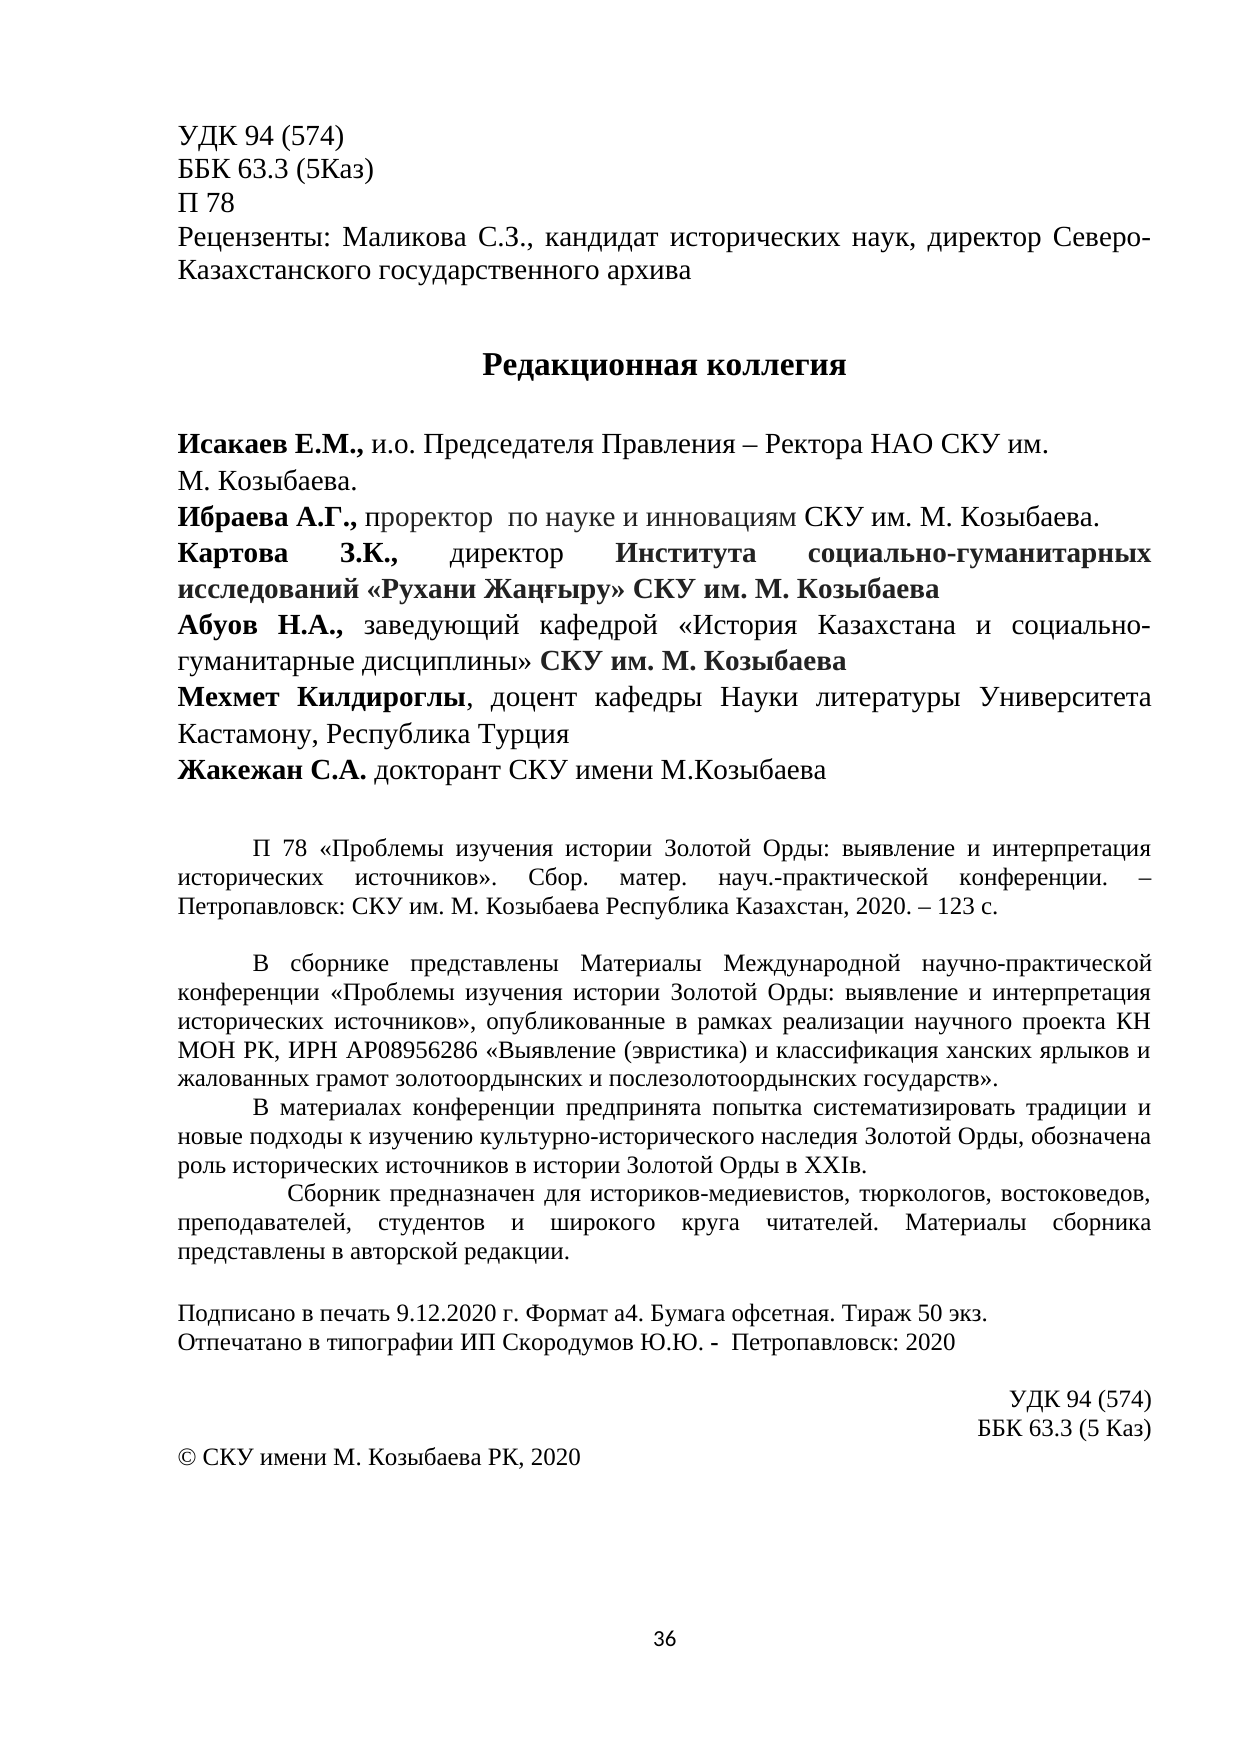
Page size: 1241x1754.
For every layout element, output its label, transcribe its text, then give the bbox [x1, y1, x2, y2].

text М. Козыбаева. [177, 463, 1152, 496]
text Редакционная коллегия [177, 344, 1152, 382]
text Ибраева А.Г., проректор по науке и инновациям СКУ им. М. Козыбаева. [804, 499, 1152, 532]
text ББК 63.3 (5 Каз) [768, 1413, 1152, 1442]
text В сборнике представлены Материалы Международной научно-практической конференции «Проблемы изучения истории Золотой Орды: выявление и интерпретация исторических источников», опубликованные в рамках реализации научного проекта КН МОН РК, ИРН АР08956286 «Выявление (эвристика) и классификация ханских ярлыков и жалованных грамот золотоордынских и послезолотоордынских государств». [177, 948, 1152, 1092]
text П 78 [177, 185, 1152, 219]
text УДК 94 (574) [177, 1384, 1152, 1413]
text Мехмет Килдироглы, доцент кафедры Науки литературы Университета Кастамону, Республика Турция [177, 679, 1152, 749]
text Сборник предназначен для историков-медиевистов, тюркологов, востоковедов, преподавателей, студентов и широкого круга читателей. Материалы сборника представлены в авторской редакции. [177, 1178, 1152, 1265]
text УДК 94 (574) [177, 118, 1152, 152]
text Подписано в печать 9.12.2020 г. Формат а4. Бумага офсетная. Тираж 50 экз. [177, 1298, 1152, 1327]
text В материалах конференции предпринята попытка систематизировать традиции и новые подходы к изучению культурно-исторического наследия Золотой Орды, обозначена роль исторических источников в истории Золотой Орды в ХХIв. [177, 1092, 1152, 1178]
text Абуов Н.А., заведующий кафедрой «История Казахстана и социально-гуманитарные дисциплины» СКУ им. М. Козыбаева [177, 607, 1152, 677]
text Картова З.К., директор Института социально-гуманитарных исследований «Рухани Жаңғыру» СКУ им. М. Козыбаева [177, 535, 1152, 605]
text Жакежан С.А. докторант СКУ имени М.Козыбаева [177, 752, 1152, 785]
text Исакаев Е.М., и.о. Председателя Правления – Ректора НАО СКУ им. [177, 427, 1152, 460]
text Отпечатано в типографии ИП Скородумов Ю.Ю. - Петропавловск: 2020 [177, 1327, 1152, 1356]
text Рецензенты: Маликова С.З., кандидат исторических наук, директор Северо-Казахстанского государственного архива [177, 219, 1152, 286]
text ББК 63.3 (5Каз) [177, 152, 1152, 185]
text Ибраева А.Г., проректор по науке и инновациям СКУ им. М. Козыбаева. [177, 499, 380, 532]
text П 78 «Проблемы изучения истории Золотой Орды: выявление и интерпретация исторических источников». Сбор. матер. науч.-практической конференции. – Петропавловск: СКУ им. М. Козыбаева Республика Казахстан, 2020. – 123 с. [177, 833, 1152, 920]
text © СКУ имени М. Козыбаева РК, 2020 [177, 1442, 1152, 1471]
